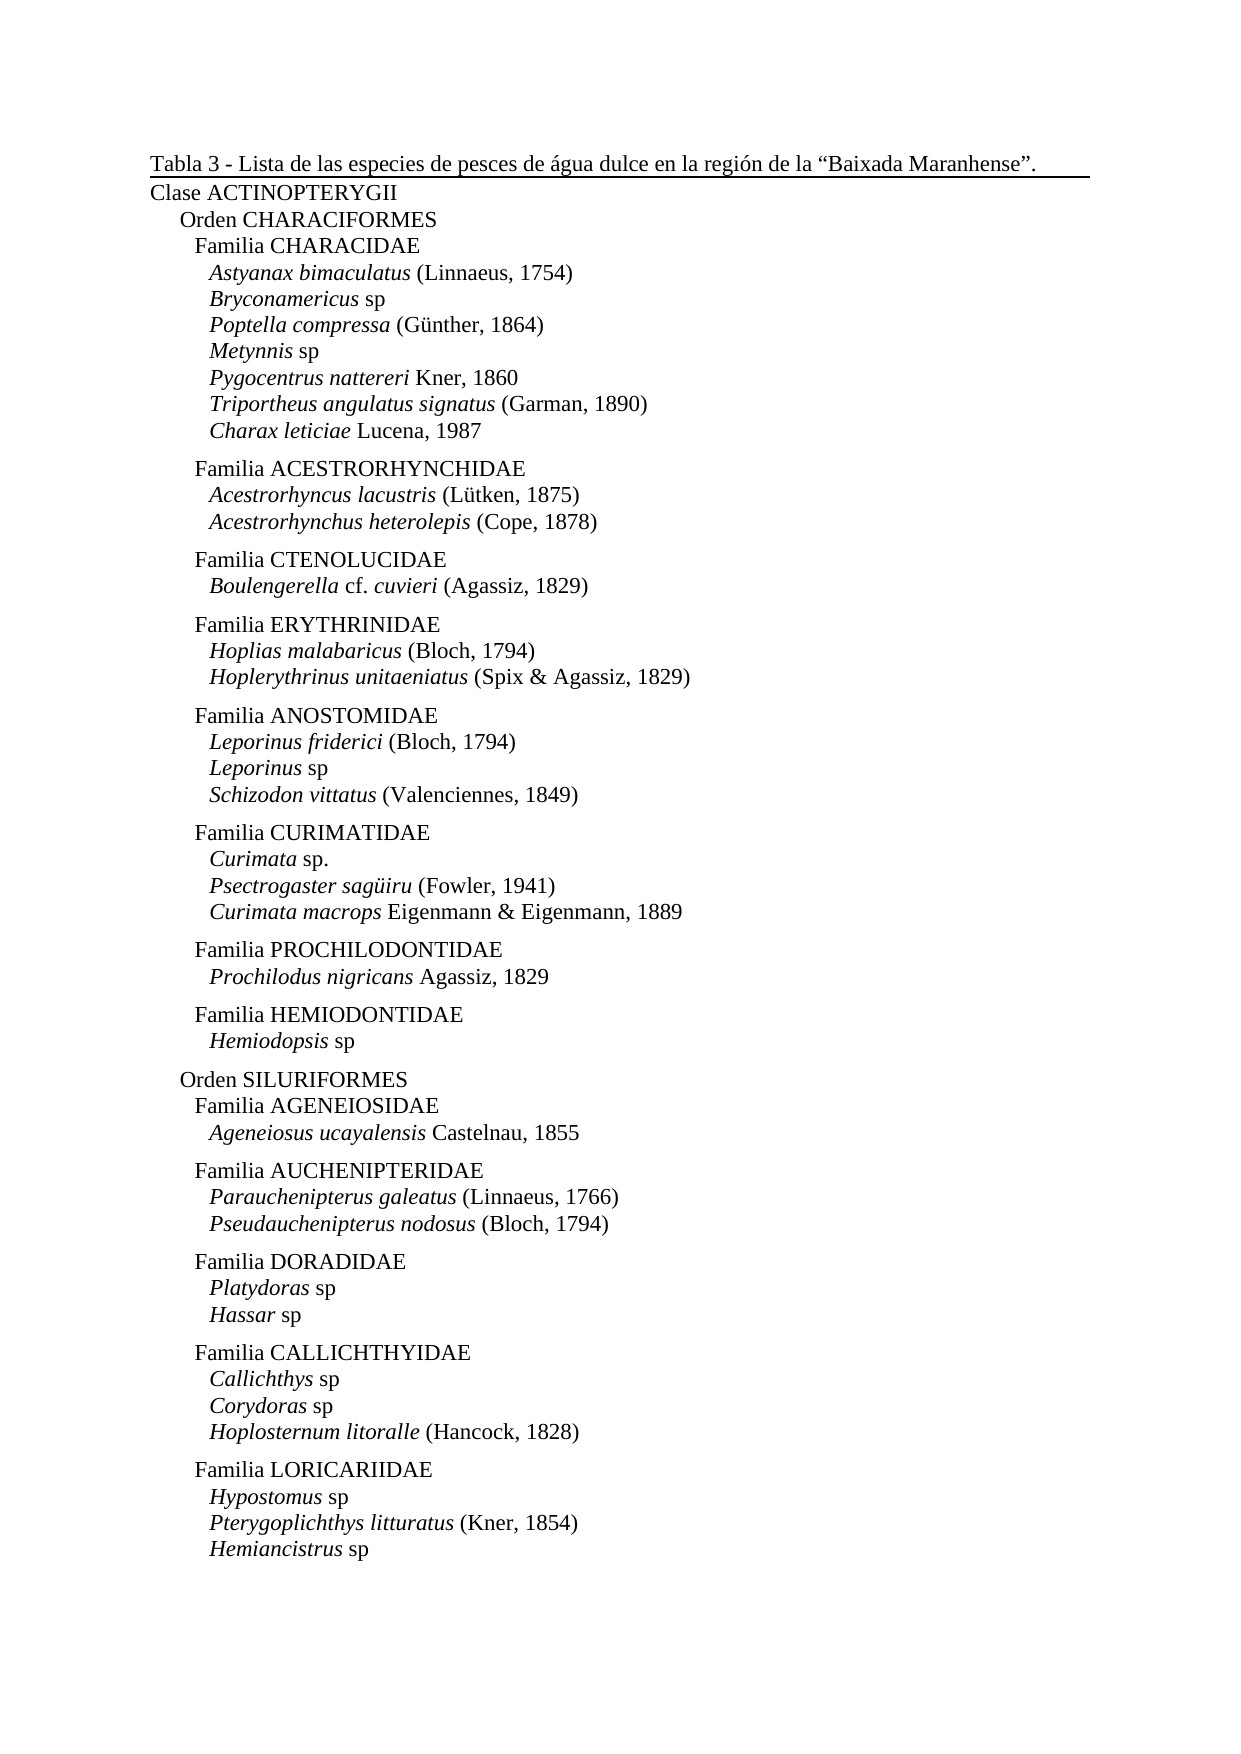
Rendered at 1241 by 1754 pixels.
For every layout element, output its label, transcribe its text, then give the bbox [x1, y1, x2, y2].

text Hoplias malabaricus (Bloch, 1794) [150, 637, 1090, 663]
text Acestrorhyncus lacustris (Lütken, 1875) [150, 481, 1090, 508]
text Familia ERYTHRINIDAE [150, 611, 1090, 637]
text Schizodon vittatus (Valenciennes, 1849) [150, 781, 1090, 807]
text Hoplerythrinus unitaeniatus (Spix & Agassiz, 1829) [150, 663, 1090, 690]
text Familia AGENEIOSIDAE [150, 1092, 1090, 1119]
text Astyanax bimaculatus (Linnaeus, 1754) [150, 258, 1090, 285]
text Familia HEMIODONTIDAE [150, 1001, 1090, 1028]
text Hoplosternum litoralle (Hancock, 1828) [150, 1418, 1090, 1444]
text Familia DORADIDAE [150, 1248, 1090, 1274]
text Pterygoplichthys litturatus (Kner, 1854) [150, 1509, 1090, 1536]
text Charax leticiae Lucena, 1987 [150, 417, 1090, 443]
text Familia PROCHILODONTIDAE [150, 937, 1090, 963]
text Psectrogaster sagüiru (Fowler, 1941) [150, 872, 1090, 898]
text Parauchenipterus galeatus (Linnaeus, 1766) [150, 1183, 1090, 1210]
text Hypostomus sp [150, 1483, 1090, 1509]
text Corydoras sp [150, 1392, 1090, 1418]
text Familia CTENOLUCIDAE [150, 546, 1090, 572]
text Curimata macrops Eigenmann & Eigenmann, 1889 [150, 898, 1090, 924]
text Hemiodopsis sp [150, 1028, 1090, 1054]
text Familia AUCHENIPTERIDAE [150, 1157, 1090, 1183]
text Pygocentrus nattereri Kner, 1860 [150, 364, 1090, 390]
text Clase ACTINOPTERYGII [150, 178, 1090, 206]
text Tabla 3 - Lista de las especies de pesces de água dulce en la región de la “Baixada Maranhense”. [150, 150, 1090, 176]
text Orden SILURIFORMES [150, 1066, 1090, 1092]
text Hassar sp [150, 1301, 1090, 1327]
text Familia CHARACIDAE [150, 232, 1090, 258]
text Prochilodus nigricans Agassiz, 1829 [150, 963, 1090, 989]
text Acestrorhynchus heterolepis (Cope, 1878) [150, 508, 1090, 534]
text Bryconamericus sp [150, 285, 1090, 311]
text Familia ACESTRORHYNCHIDAE [150, 455, 1090, 481]
text Platydoras sp [150, 1274, 1090, 1301]
text Ageneiosus ucayalensis Castelnau, 1855 [150, 1119, 1090, 1145]
text Poptella compressa (Günther, 1864) [150, 311, 1090, 338]
text Familia ANOSTOMIDAE [150, 702, 1090, 728]
text Hemiancistrus sp [150, 1536, 1090, 1562]
text Pseudauchenipterus nodosus (Bloch, 1794) [150, 1210, 1090, 1236]
text Familia CALLICHTHYIDAE [150, 1339, 1090, 1365]
text Leporinus sp [150, 754, 1090, 781]
text Metynnis sp [150, 338, 1090, 364]
text Familia CURIMATIDAE [150, 819, 1090, 846]
text Orden CHARACIFORMES [150, 206, 1090, 232]
text Curimata sp. [150, 846, 1090, 872]
text Callichthys sp [150, 1365, 1090, 1392]
text Familia LORICARIIDAE [150, 1456, 1090, 1483]
text Leporinus friderici (Bloch, 1794) [150, 728, 1090, 754]
text Boulengerella cf. cuvieri (Agassiz, 1829) [150, 572, 1090, 599]
text Triportheus angulatus signatus (Garman, 1890) [150, 390, 1090, 417]
